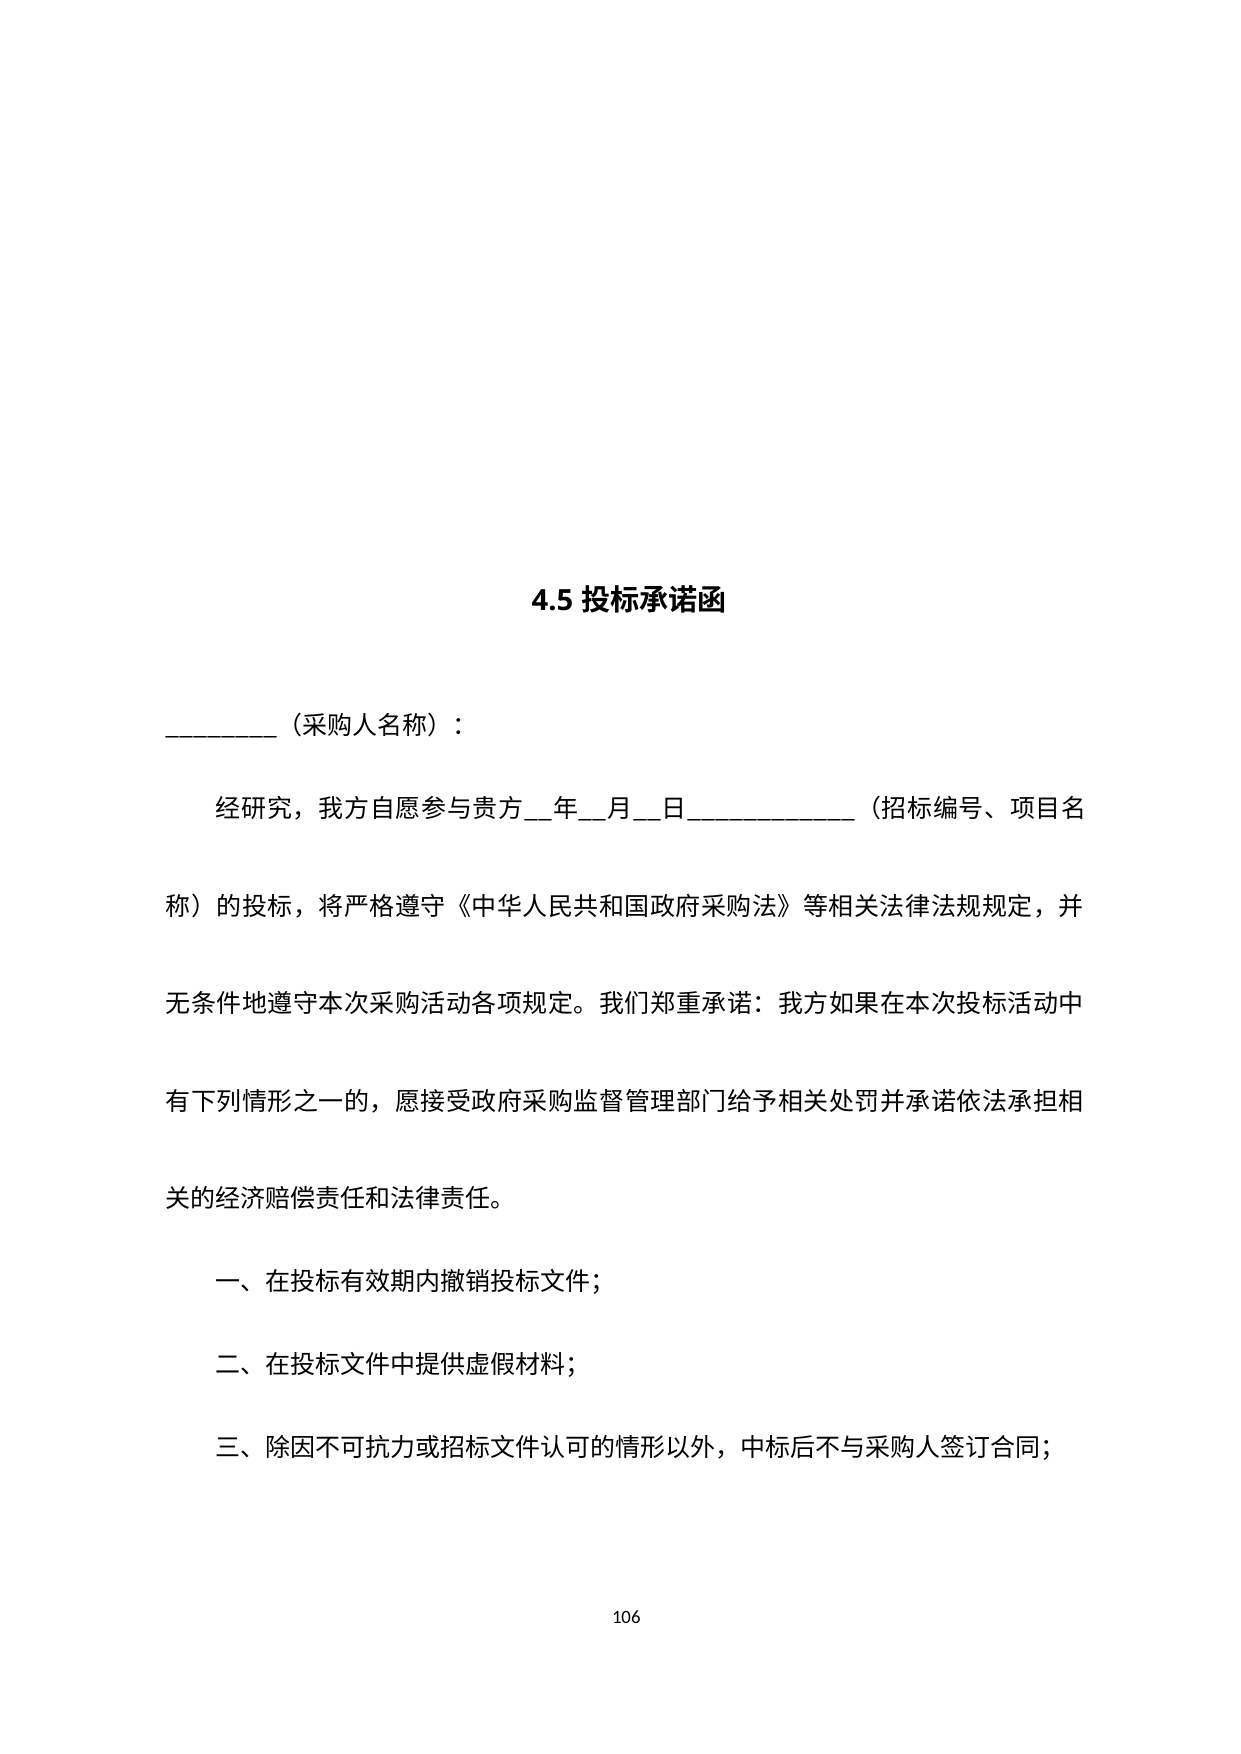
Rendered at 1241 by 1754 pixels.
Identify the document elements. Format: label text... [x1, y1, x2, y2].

text 经研究，我方自愿参与贵方__年__月__日____________（招标编号、项目名称）的投标，将严格遵守《中华人民共和国政府采购法》等相关法律法规规定，并无条件地遵守本次采购活动各项规定。我们郑重承诺：我方如果在本次投标活动中有下列情形之一的，愿接受政府采购监督管理部门给予相关处罚并承诺依法承担相关的经济赔偿责任和法律责任。 [165, 774, 1087, 1229]
text 三、除因不可抗力或招标文件认可的情形以外，中标后不与采购人签订合同； [165, 1413, 1087, 1478]
text 4.5 投标承诺函 [165, 576, 1087, 619]
text ________（采购人名称）： [165, 691, 1087, 756]
text 一、在投标有效期内撤销投标文件； [165, 1247, 1087, 1312]
text 二、在投标文件中提供虚假材料； [165, 1330, 1087, 1395]
